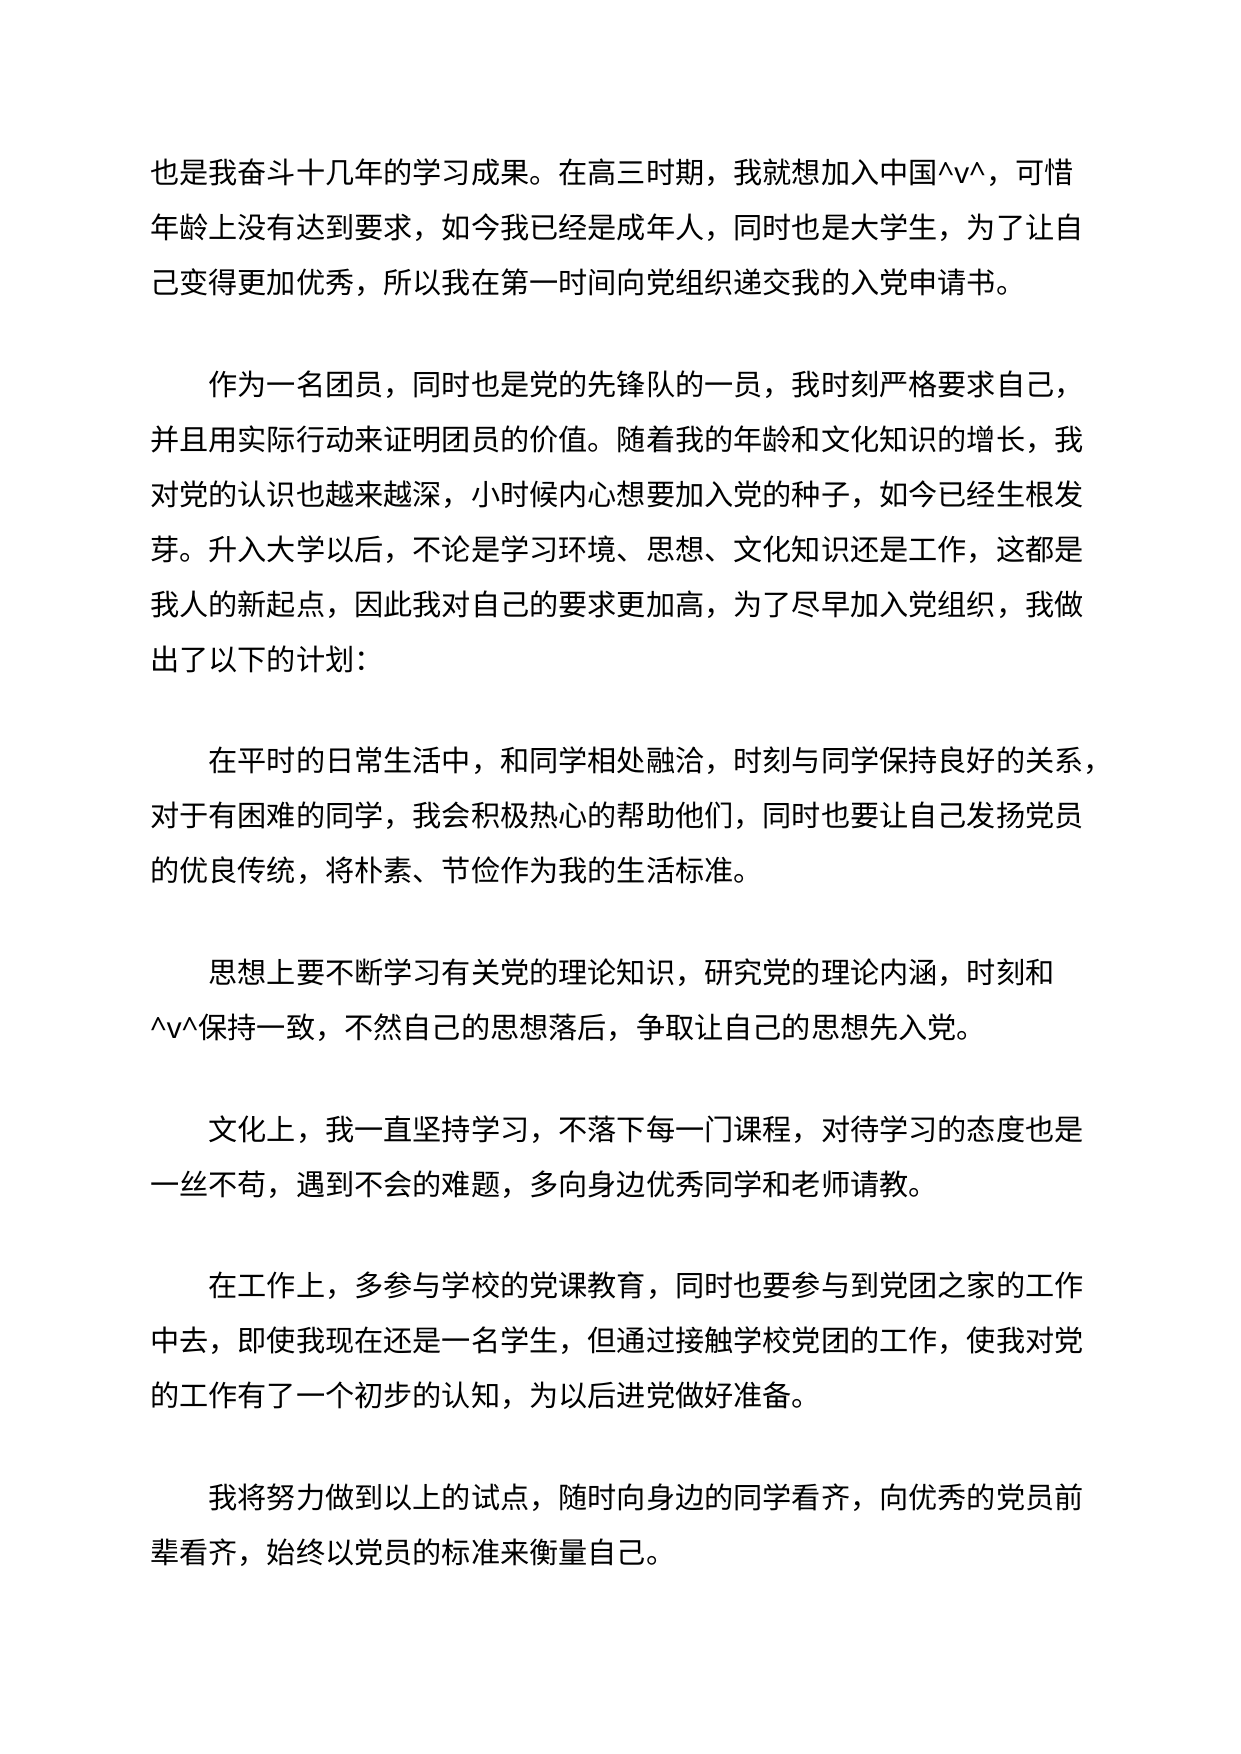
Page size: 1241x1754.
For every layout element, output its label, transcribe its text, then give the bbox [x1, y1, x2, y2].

text 在平时的日常生活中，和同学相处融洽，时刻与同学保持良好的关系，对于有困难的同学，我会积极热心的帮助他们，同时也要让自己发扬党员的优良传统，将朴素、节俭作为我的生活标准。 [150, 738, 1090, 890]
text 思想上要不断学习有关党的理论知识，研究党的理论内涵，时刻和^v^保持一致，不然自己的思想落后，争取让自己的思想先入党。 [150, 949, 1090, 1047]
text 作为一名团员，同时也是党的先锋队的一员，我时刻严格要求自己，并且用实际行动来证明团员的价值。随着我的年龄和文化知识的增长，我对党的认识也越来越深，小时候内心想要加入党的种子，如今已经生根发芽。升入大学以后，不论是学习环境、思想、文化知识还是工作，这都是我人的新起点，因此我对自己的要求更加高，为了尽早加入党组织，我做出了以下的计划： [150, 362, 1090, 678]
text 在工作上，多参与学校的党课教育，同时也要参与到党团之家的工作中去，即使我现在还是一名学生，但通过接触学校党团的工作，使我对党的工作有了一个初步的认知，为以后进党做好准备。 [150, 1263, 1090, 1415]
text 我将努力做到以上的试点，随时向身边的同学看齐，向优秀的党员前辈看齐，始终以党员的标准来衡量自己。 [150, 1474, 1090, 1572]
text 文化上，我一直坚持学习，不落下每一门课程，对待学习的态度也是一丝不苟，遇到不会的难题，多向身边优秀同学和老师请教。 [150, 1106, 1090, 1203]
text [150, 150, 1090, 302]
